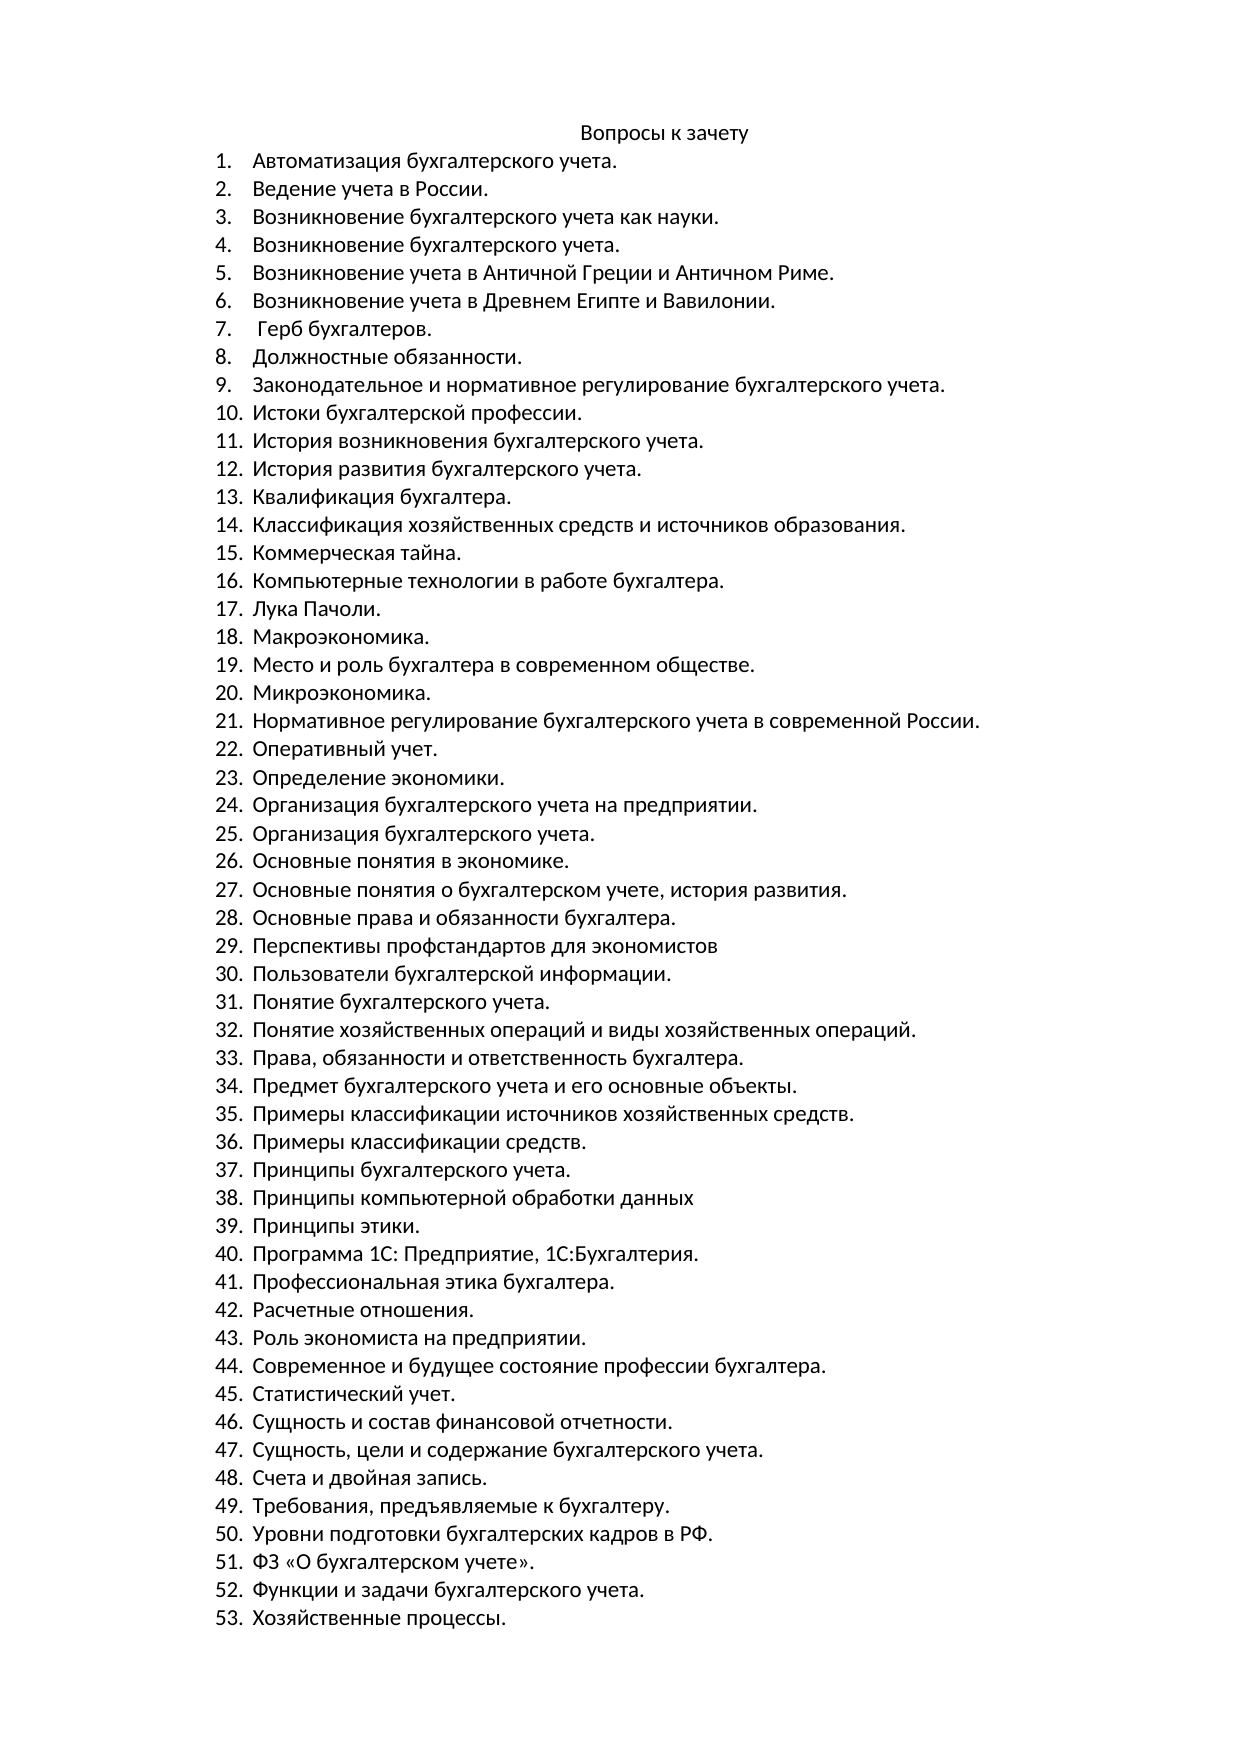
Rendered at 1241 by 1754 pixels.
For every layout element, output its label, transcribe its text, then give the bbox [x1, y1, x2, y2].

list Коммерческая тайна. [215, 538, 1152, 566]
list Принципы этики. [215, 1211, 1152, 1239]
list Профессиональная этика бухгалтера. [215, 1267, 1152, 1295]
list Возникновение учета в Античной Греции и Античном Риме. [215, 258, 1152, 286]
list Законодательное и нормативное регулирование бухгалтерского учета. [215, 370, 1152, 398]
list Примеры классификации источников хозяйственных средств. [215, 1099, 1152, 1127]
list Компьютерные технологии в работе бухгалтера. [215, 566, 1152, 594]
list Организация бухгалтерского учета на предприятии. [215, 791, 1152, 819]
list Предмет бухгалтерского учета и его основные объекты. [215, 1071, 1152, 1099]
list Автоматизация бухгалтерского учета. [215, 146, 1152, 174]
list Истоки бухгалтерской профессии. [215, 398, 1152, 426]
list Примеры классификации средств. [215, 1127, 1152, 1155]
list Основные понятия в экономике. [215, 847, 1152, 875]
list Принципы бухгалтерского учета. [215, 1155, 1152, 1183]
list Основные понятия о бухгалтерском учете, история развития. [215, 875, 1152, 903]
list Требования, предъявляемые к бухгалтеру. [215, 1491, 1152, 1519]
text Вопросы к зачету [177, 118, 1152, 146]
list Современное и будущее состояние профессии бухгалтера. [215, 1351, 1152, 1379]
list Возникновение бухгалтерского учета. [215, 230, 1152, 258]
list Определение экономики. [215, 763, 1152, 791]
list Права, обязанности и ответственность бухгалтера. [215, 1043, 1152, 1071]
list Должностные обязанности. [215, 342, 1152, 370]
list Основные права и обязанности бухгалтера. [215, 903, 1152, 931]
list История возникновения бухгалтерского учета. [215, 426, 1152, 454]
list История развития бухгалтерского учета. [215, 454, 1152, 482]
list Лука Пачоли. [215, 594, 1152, 622]
list Ведение учета в России. [215, 174, 1152, 202]
list Сущность и состав финансовой отчетности. [215, 1407, 1152, 1435]
list Возникновение бухгалтерского учета как науки. [215, 202, 1152, 230]
list Макроэкономика. [215, 622, 1152, 651]
list Перспективы профстандартов для экономистов [215, 931, 1152, 959]
list Место и роль бухгалтера в современном обществе. [215, 651, 1152, 678]
list Понятие бухгалтерского учета. [215, 987, 1152, 1015]
list Хозяйственные процессы. [215, 1603, 1152, 1631]
list Классификация хозяйственных средств и источников образования. [215, 510, 1152, 538]
list Нормативное регулирование бухгалтерского учета в современной России. [215, 707, 1152, 734]
list Сущность, цели и содержание бухгалтерского учета. [215, 1435, 1152, 1463]
list Квалификация бухгалтера. [215, 482, 1152, 510]
list Функции и задачи бухгалтерского учета. [215, 1575, 1152, 1603]
list Роль экономиста на предприятии. [215, 1323, 1152, 1351]
list Пользователи бухгалтерской информации. [215, 959, 1152, 987]
list Микроэкономика. [215, 678, 1152, 707]
list ФЗ «О бухгалтерском учете». [215, 1547, 1152, 1575]
list Уровни подготовки бухгалтерских кадров в РФ. [215, 1519, 1152, 1547]
list Статистический учет. [215, 1379, 1152, 1407]
list Организация бухгалтерского учета. [215, 819, 1152, 847]
list Принципы компьютерной обработки данных [215, 1183, 1152, 1211]
list Герб бухгалтеров. [215, 314, 1152, 342]
list Расчетные отношения. [215, 1295, 1152, 1323]
list Понятие хозяйственных операций и виды хозяйственных операций. [215, 1015, 1152, 1043]
list Счета и двойная запись. [215, 1463, 1152, 1491]
list Программа 1С: Предприятие, 1С:Бухгалтерия. [215, 1239, 1152, 1267]
list Оперативный учет. [215, 734, 1152, 763]
list Возникновение учета в Древнем Египте и Вавилонии. [215, 286, 1152, 314]
